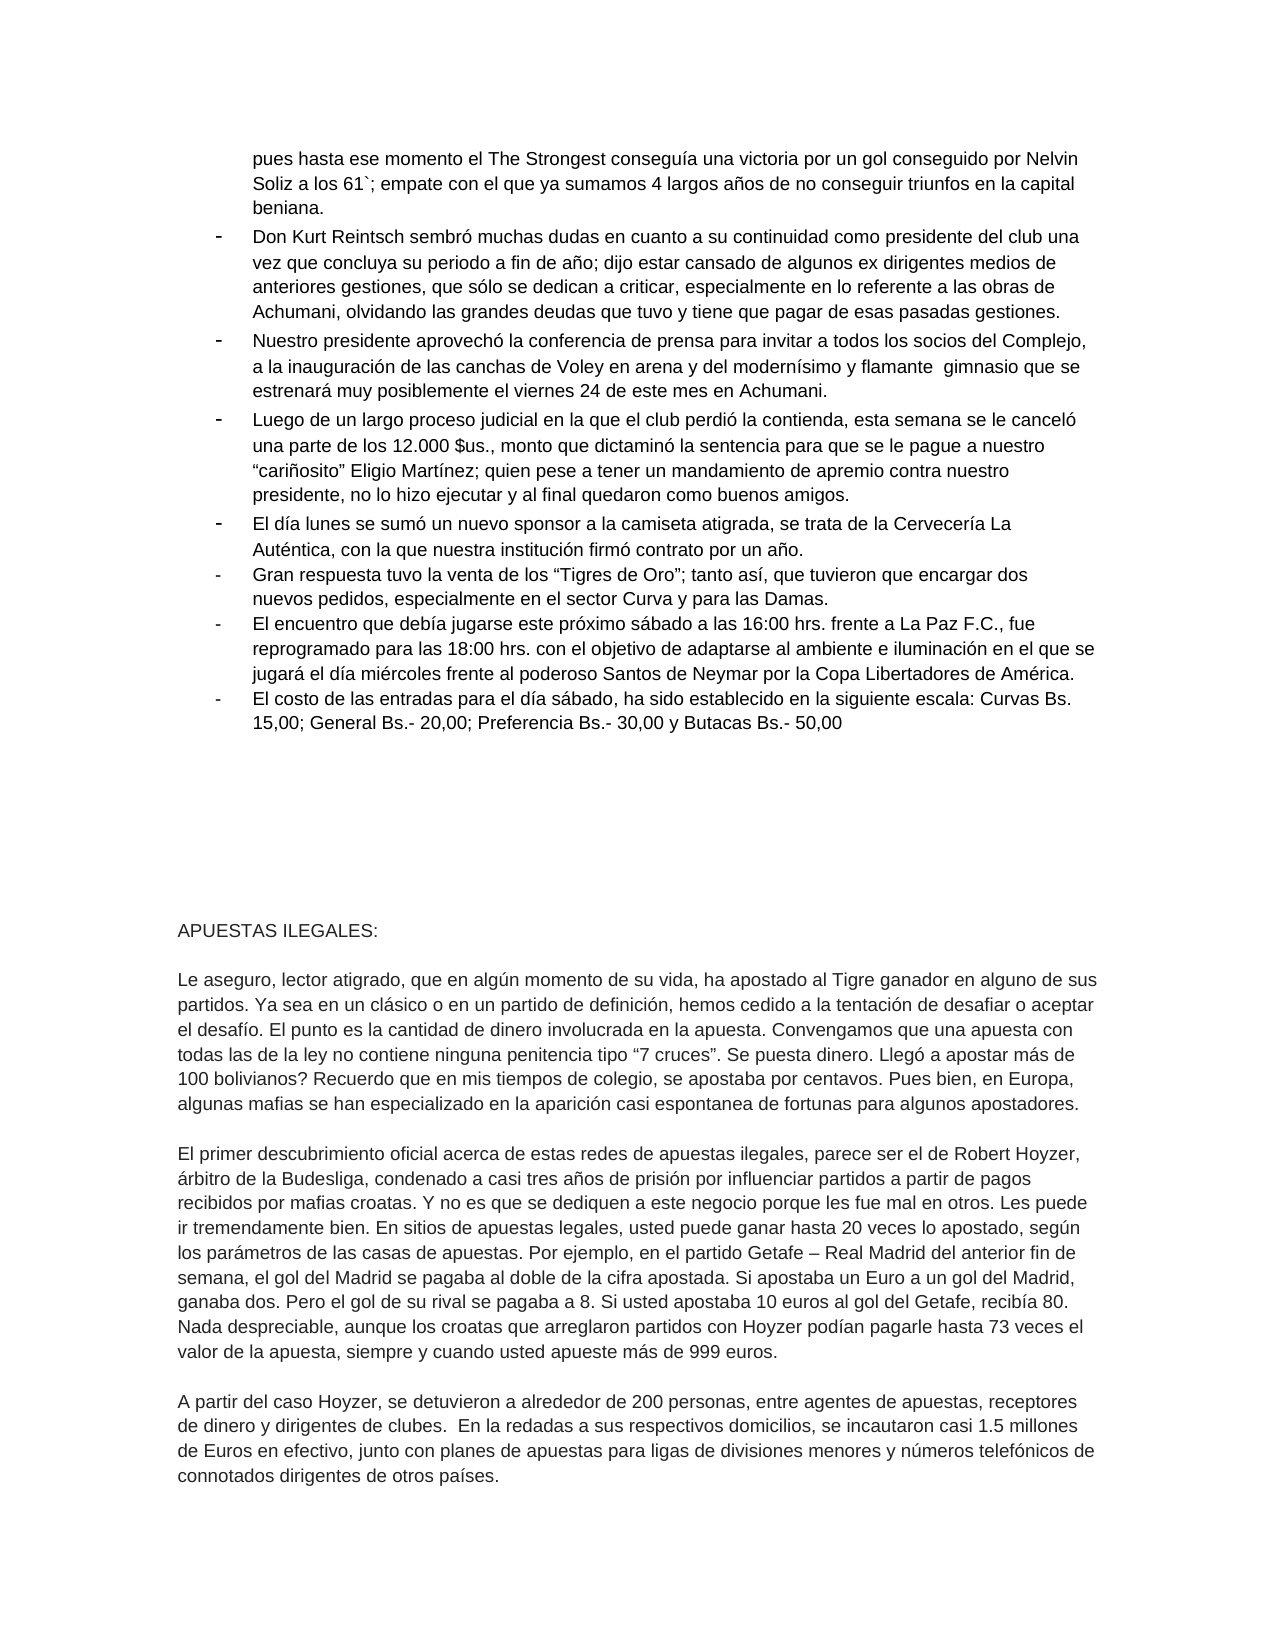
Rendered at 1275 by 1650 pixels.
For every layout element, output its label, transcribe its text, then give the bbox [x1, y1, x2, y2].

list Nuestro presidente aprovechó la conferencia de prensa para invitar a todos los socios del Complejo, a la inauguración de las canchas de Voley en arena y del modernísimo y flamante gimnasio que se estrenará muy posiblemente el viernes 24 de este mes en Achumani. [215, 326, 1098, 402]
list El día lunes se sumó un nuevo sponsor a la camiseta atigrada, se trata de la Cervecería La Auténtica, con la que nuestra institución firmó contrato por un año. [215, 509, 1098, 560]
list El costo de las entradas para el día sábado, ha sido establecido en la siguiente escala: Curvas Bs. 15,00; General Bs.- 20,00; Preferencia Bs.- 30,00 y Butacas Bs.- 50,00 [215, 687, 1098, 734]
list Luego de un largo proceso judicial en la que el club perdió la contienda, esta semana se le canceló una parte de los 12.000 $us., monto que dictaminó la sentencia para que se le pague a nuestro “cariñosito” Eligio Martínez; quien pese a tener un mandamiento de apremio contra nuestro presidente, no lo hizo ejecutar y al final quedaron como buenos amigos. [215, 405, 1098, 506]
list Gran respuesta tuvo la venta de los “Tigres de Oro”; tanto así, que tuvieron que encargar dos nuevos pedidos, especialmente en el sector Curva y para las Damas. [215, 563, 1098, 610]
list Don Kurt Reintsch sembró muchas dudas en cuanto a su continuidad como presidente del club una vez que concluya su periodo a fin de año; dijo estar cansado de algunos ex dirigentes medios de anteriores gestiones, que sólo se dedican a criticar, especialmente en lo referente a las obras de Achumani, olvidando las grandes deudas que tuvo y tiene que pagar de esas pasadas gestiones. [215, 222, 1098, 323]
list El encuentro que debía jugarse este próximo sábado a las 16:00 hrs. frente a La Paz F.C., fue reprogramado para las 18:00 hrs. con el objetivo de adaptarse al ambiente e iluminación en el que se jugará el día miércoles frente al poderoso Santos de Neymar por la Copa Libertadores de América. [215, 613, 1098, 684]
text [177, 919, 1098, 1486]
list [215, 148, 1098, 219]
